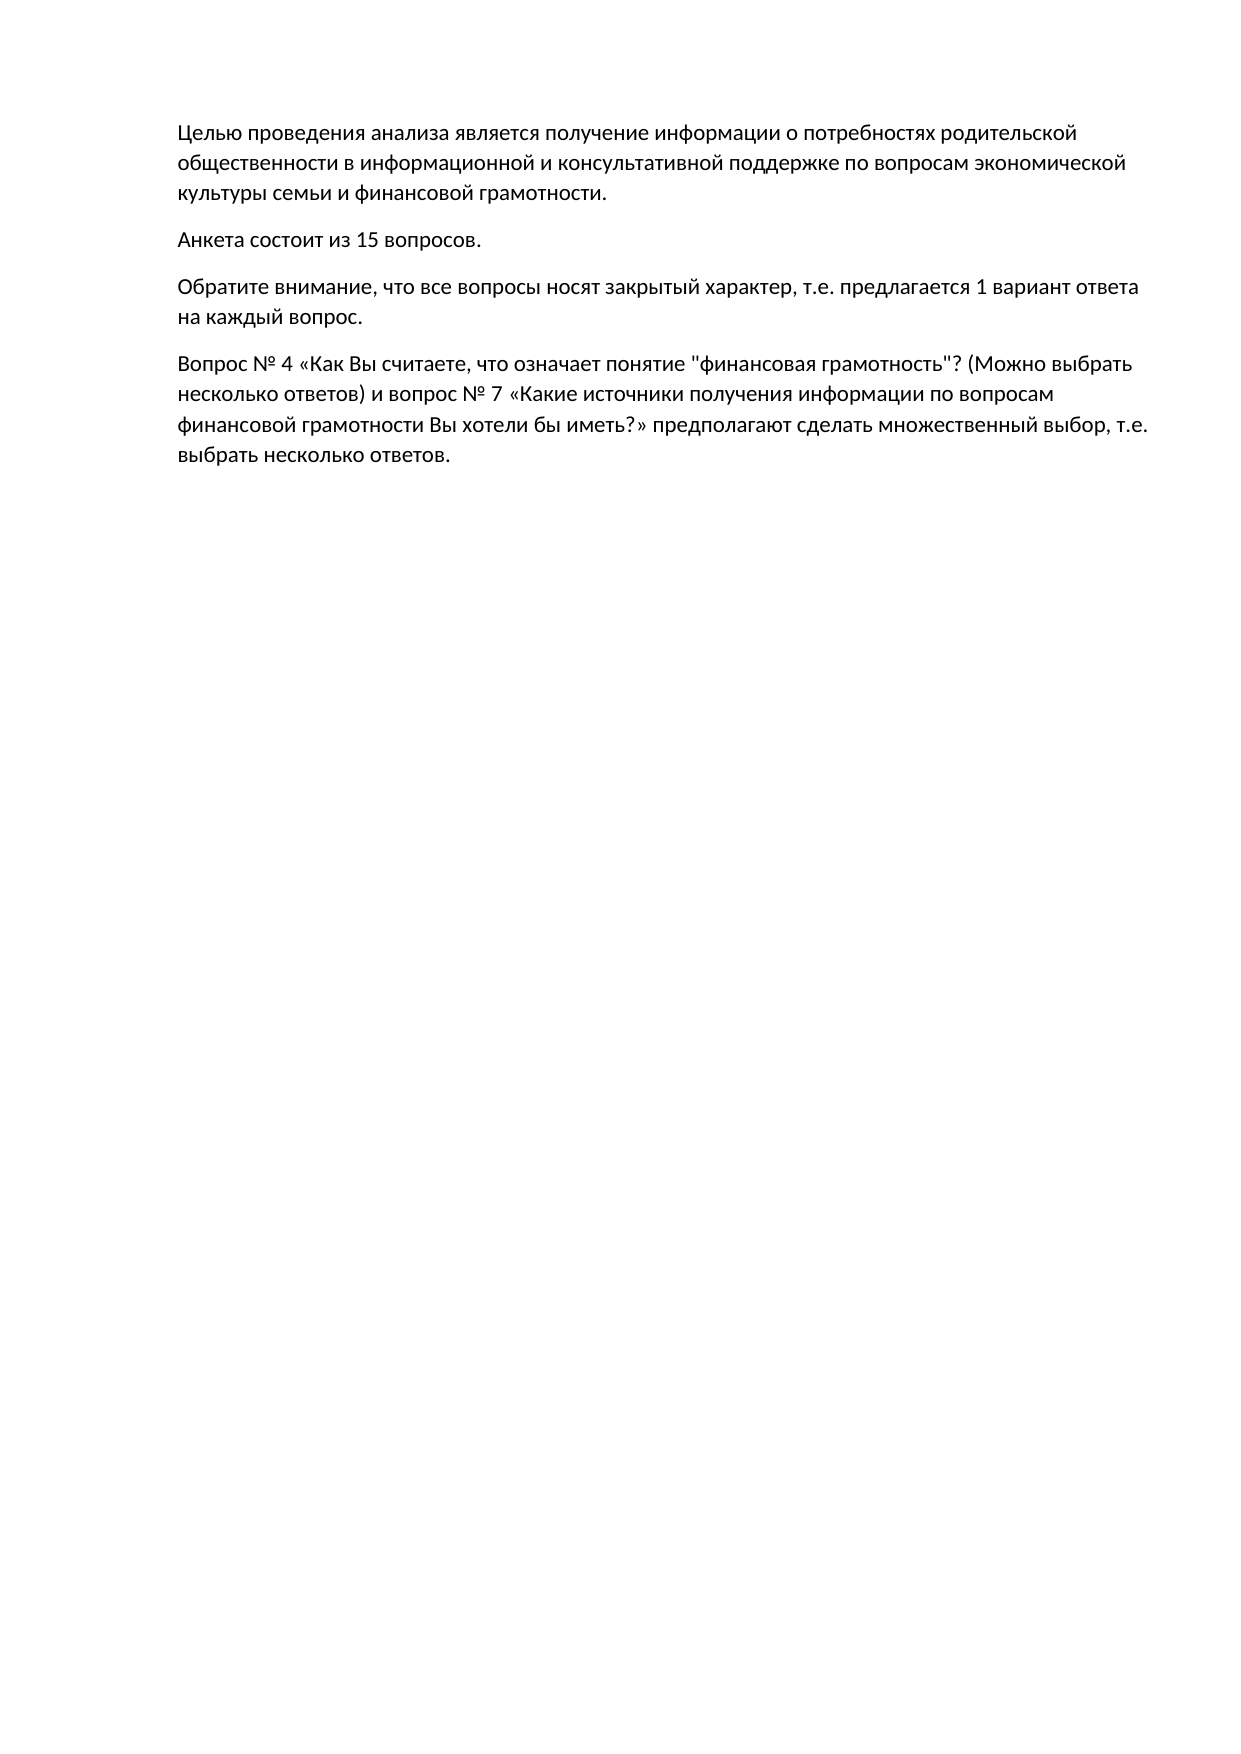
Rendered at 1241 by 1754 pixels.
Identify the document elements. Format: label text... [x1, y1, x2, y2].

text Анкета состоит из 15 вопросов. [177, 225, 1152, 253]
text Вопрос № 4 «Как Вы считаете, что означает понятие "финансовая грамотность"? (Можно выбрать несколько ответов) и вопрос № 7 «Какие источники получения информации по вопросам финансовой грамотности Вы хотели бы иметь?» предполагают сделать множественный выбор, т.е. выбрать несколько ответов. [177, 349, 1152, 468]
text Целью проведения анализа является получение информации о потребностях родительской общественности в информационной и консультативной поддержке по вопросам экономической культуры семьи и финансовой грамотности. [177, 118, 1152, 207]
text Обратите внимание, что все вопросы носят закрытый характер, т.е. предлагается 1 вариант ответа на каждый вопрос. [177, 272, 1152, 331]
